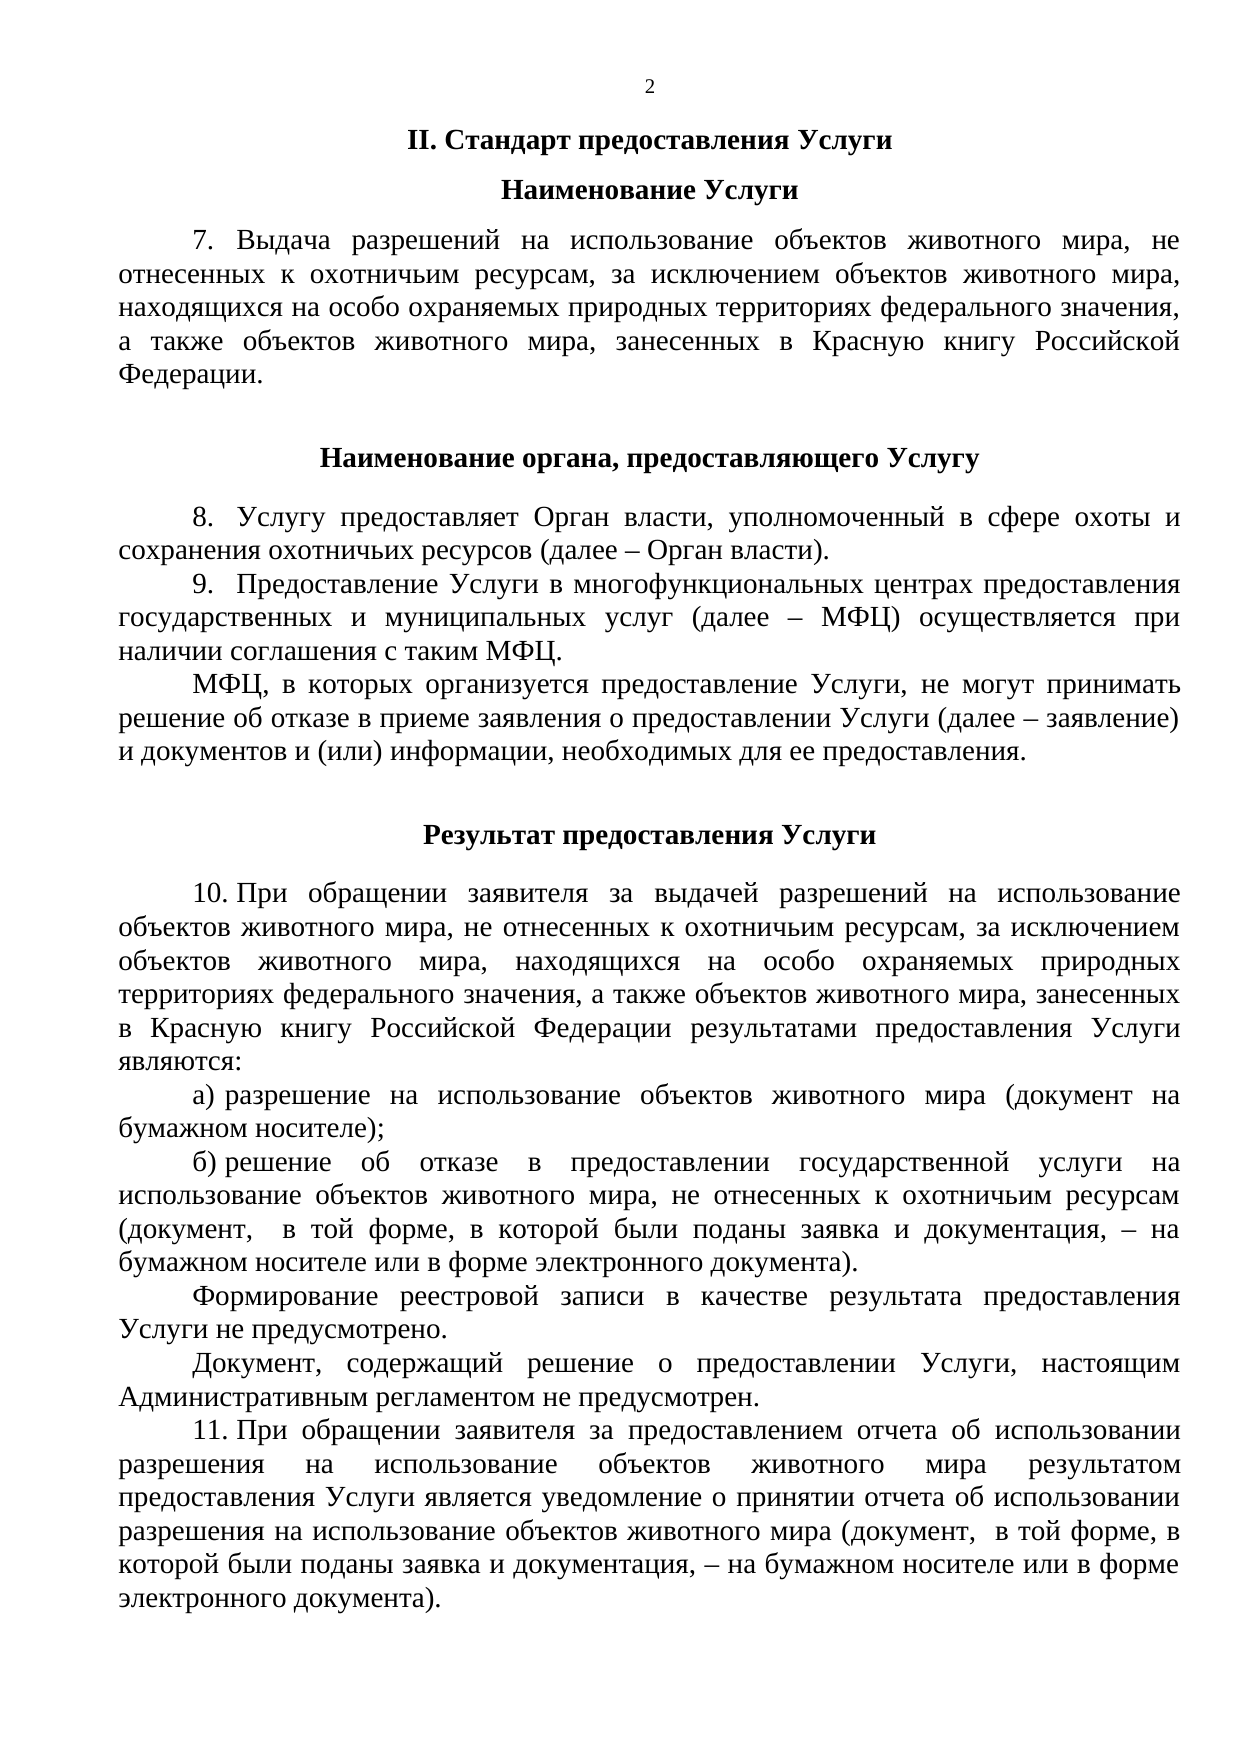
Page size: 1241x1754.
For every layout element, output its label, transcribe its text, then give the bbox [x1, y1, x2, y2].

list При обращении заявителя за предоставлением отчета об использовании разрешения на использование объектов животного мира результатом предоставления Услуги является уведомление о принятии отчета об использовании разрешения на использование объектов животного мира (документ, в той форме, в которой были поданы заявка и документация, – на бумажном носителе или в форме электронного документа). [118, 1412, 1181, 1613]
text II. Стандарт предоставления Услуги [118, 122, 1181, 156]
list разрешение на использование объектов животного мира (документ на бумажном носителе); [118, 1077, 1181, 1144]
text Наименование Услуги [118, 172, 1181, 206]
text МФЦ, в которых организуется предоставление Услуги, не могут принимать решение об отказе в приеме заявления о предоставлении Услуги (далее – заявление) и документов и (или) информации, необходимых для ее предоставления. [118, 666, 1181, 767]
text Формирование реестровой записи в качестве результата предоставления Услуги не предусмотрено. [118, 1278, 1181, 1345]
list При обращении заявителя за выдачей разрешений на использование объектов животного мира, не отнесенных к охотничьим ресурсам, за исключением объектов животного мира, находящихся на особо охраняемых природных территориях федерального значения, а также объектов животного мира, занесенных в Красную книгу Российской Федерации результатами предоставления Услуги являются: [118, 876, 1181, 1077]
text Наименование органа, предоставляющего Услугу [118, 440, 1181, 474]
text Результат предоставления Услуги [118, 817, 1181, 851]
text Документ, содержащий решение о предоставлении Услуги, настоящим Административным регламентом не предусмотрен. [118, 1345, 1181, 1412]
list Услугу предоставляет Орган власти, уполномоченный в сфере охоты и сохранения охотничьих ресурсов (далее – Орган власти). [118, 499, 1181, 566]
list решение об отказе в предоставлении государственной услуги на использование объектов животного мира, не отнесенных к охотничьим ресурсам (документ, в той форме, в которой были поданы заявка и документация, – на бумажном носителе или в форме электронного документа). [118, 1144, 1181, 1278]
list Предоставление Услуги в многофункциональных центрах предоставления государственных и муниципальных услуг (далее – МФЦ) осуществляется при наличии соглашения с таким МФЦ. [118, 566, 1181, 666]
list Выдача разрешений на использование объектов животного мира, не отнесенных к охотничьим ресурсам, за исключением объектов животного мира, находящихся на особо охраняемых природных территориях федерального значения, а также объектов животного мира, занесенных в Красную книгу Российской Федерации. [118, 222, 1181, 390]
